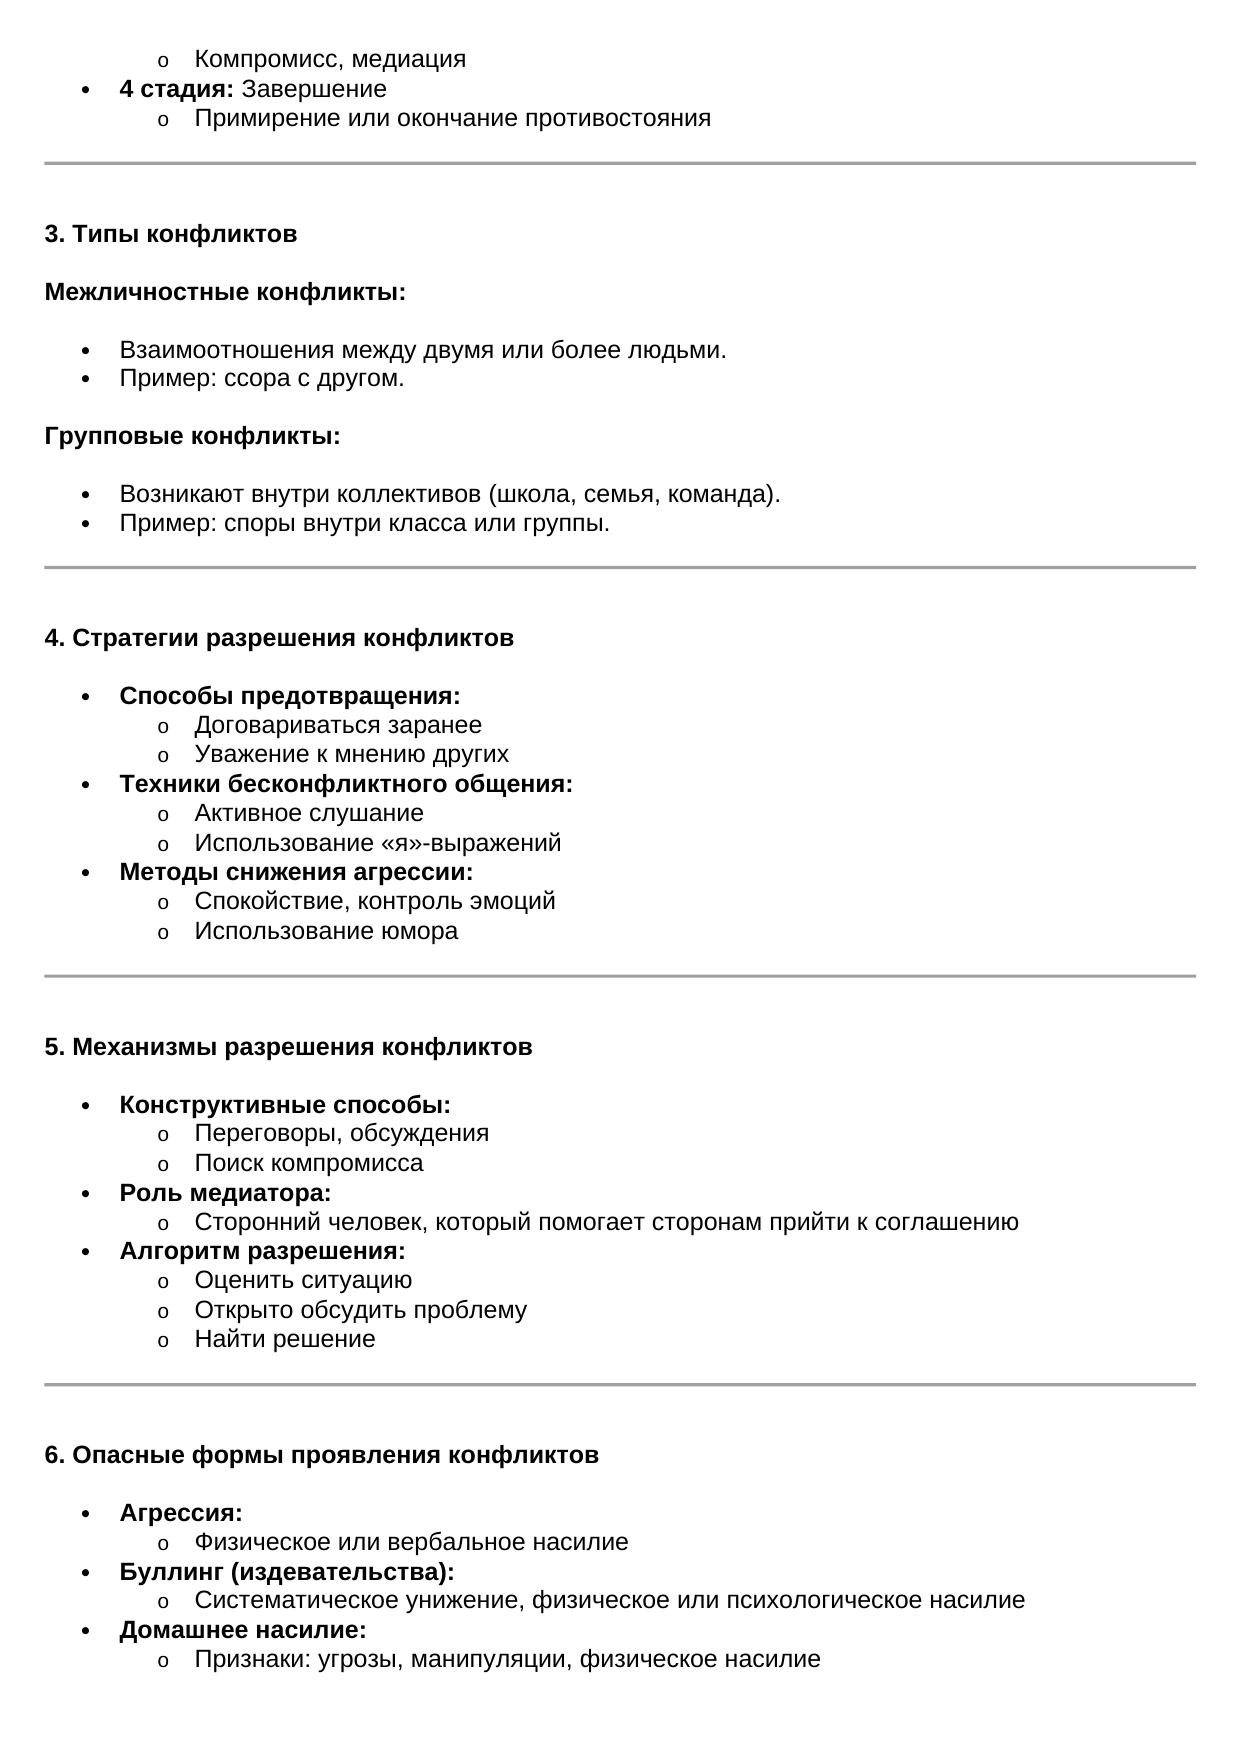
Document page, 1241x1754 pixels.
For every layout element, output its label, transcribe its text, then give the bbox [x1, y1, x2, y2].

list Пример: споры внутри класса или группы. [82, 508, 1196, 537]
text 5. Механизмы разрешения конфликтов [44, 1032, 1196, 1061]
list Сторонний человек, который помогает сторонам прийти к соглашению [157, 1207, 1196, 1236]
text 4. Стратегии разрешения конфликтов [44, 623, 1196, 652]
list Признаки: угрозы, манипуляции, физическое насилие [157, 1644, 1196, 1674]
list Найти решение [157, 1324, 1196, 1354]
list Компромисс, медиация [157, 44, 1196, 74]
list Использование юмора [157, 916, 1196, 945]
list Систематическое унижение, физическое или психологическое насилие [157, 1586, 1196, 1615]
text 6. Опасные формы проявления конфликтов [44, 1440, 1196, 1469]
list Конструктивные способы: [82, 1090, 1196, 1118]
list Использование «я»-выражений [157, 828, 1196, 857]
list Уважение к мнению других [157, 739, 1196, 769]
list Активное слушание [157, 798, 1196, 828]
list Примирение или окончание противостояния [157, 103, 1196, 132]
list Техники бесконфликтного общения: [82, 769, 1196, 798]
list Роль медиатора: [82, 1178, 1196, 1207]
list Агрессия: [82, 1498, 1196, 1527]
list Переговоры, обсуждения [157, 1118, 1196, 1148]
text Межличностные конфликты: [44, 277, 1196, 306]
list Буллинг (издевательства): [82, 1557, 1196, 1586]
list Открыто обсудить проблему [157, 1295, 1196, 1324]
list Возникают внутри коллективов (школа, семья, команда). [82, 479, 1196, 508]
list Алгоритм разрешения: [82, 1236, 1196, 1265]
list Поиск компромисса [157, 1148, 1196, 1178]
list Методы снижения агрессии: [82, 857, 1196, 886]
list Спокойствие, контроль эмоций [157, 886, 1196, 916]
text Групповые конфликты: [44, 421, 1196, 450]
list Физическое или вербальное насилие [157, 1527, 1196, 1557]
text 3. Типы конфликтов [44, 219, 1196, 248]
list Взаимоотношения между двумя или более людьми. [82, 335, 1196, 363]
list Оценить ситуацию [157, 1265, 1196, 1295]
list 4 стадия: Завершение [82, 74, 1196, 103]
list Домашнее насилие: [82, 1615, 1196, 1644]
list Договариваться заранее [157, 710, 1196, 739]
list Способы предотвращения: [82, 681, 1196, 710]
list Пример: ссора с другом. [82, 363, 1196, 392]
